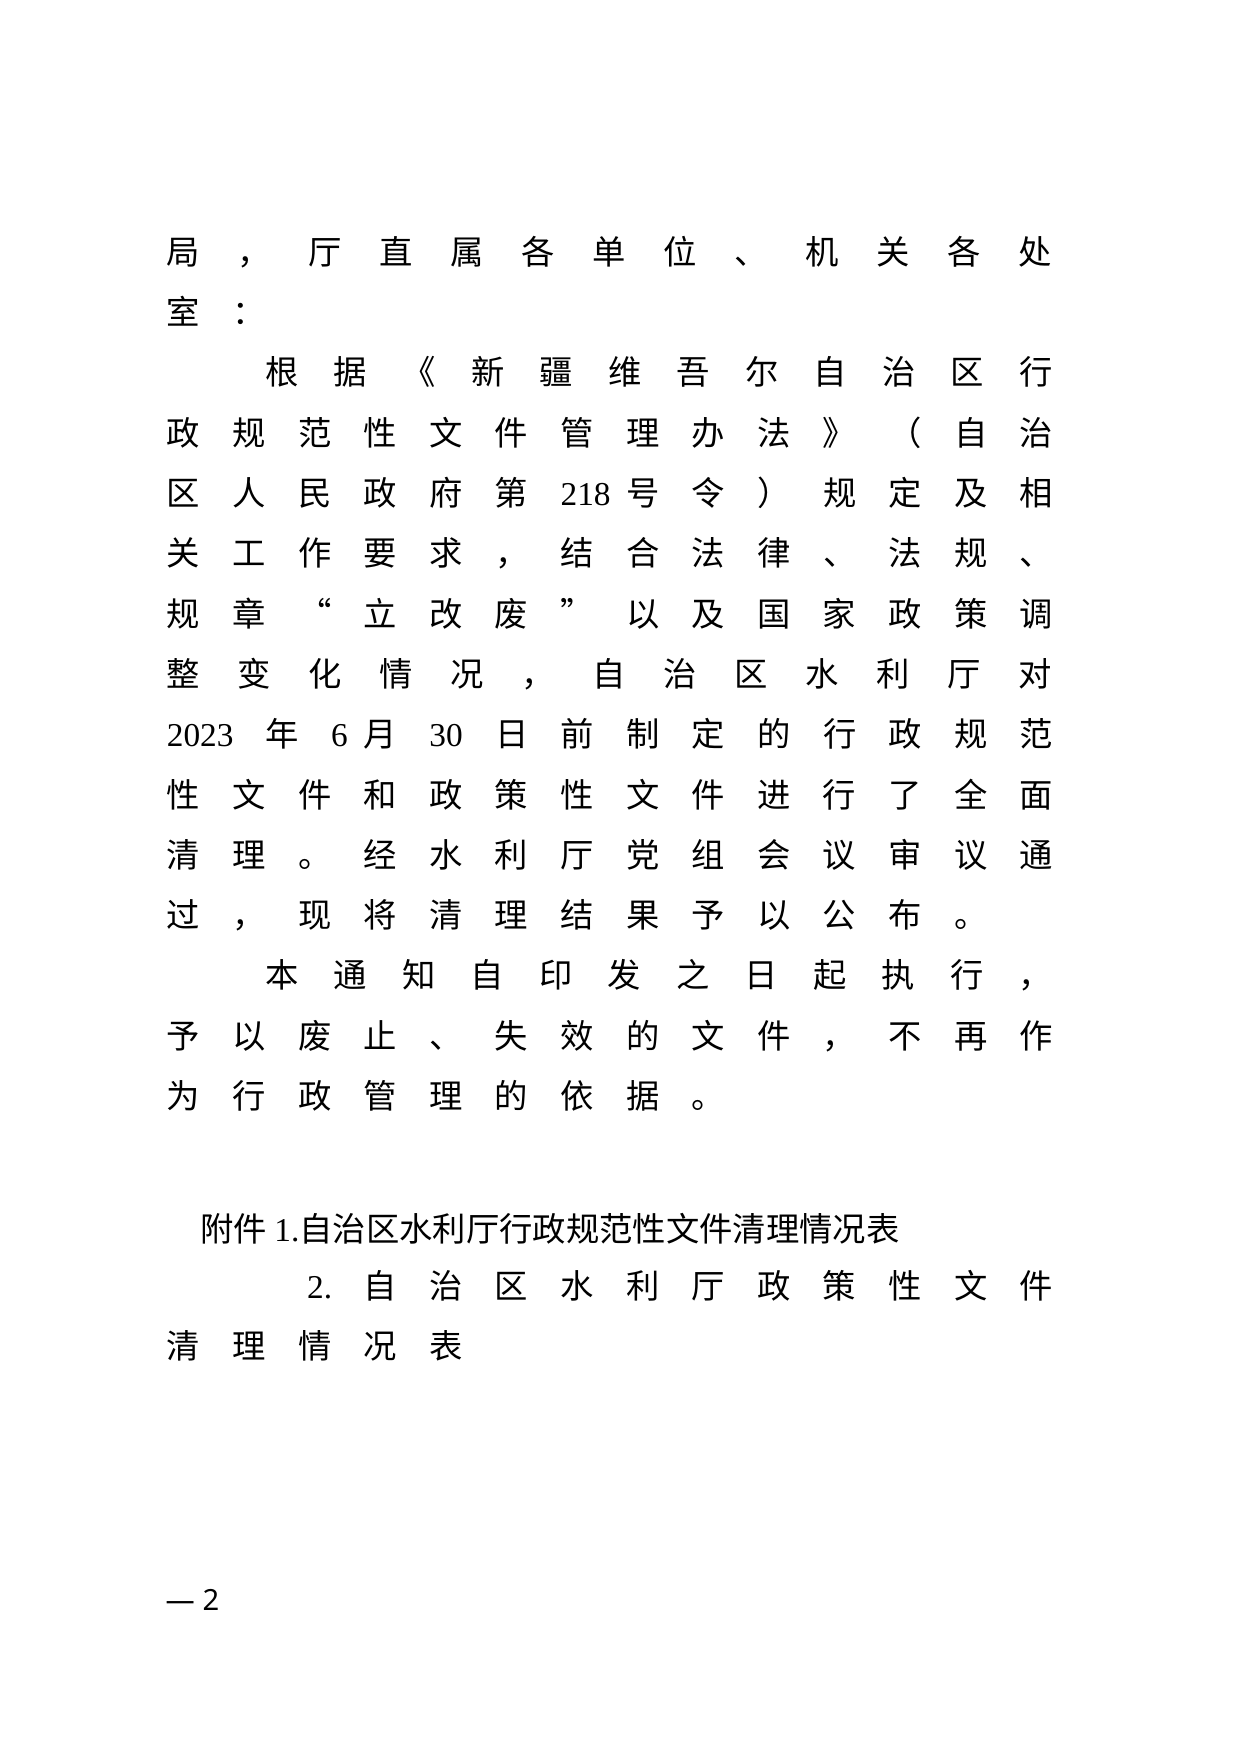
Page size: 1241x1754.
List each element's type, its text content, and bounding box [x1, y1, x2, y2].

text 根据《新疆维吾尔自治区行政规范性文件管理办法》（自治区人民政府第218号令）规定及相关工作要求，结合法律、法规、规章“立改废”以及国家政策调整变化情况，自治区水利厅对2023年6月30日前制定的行政规范性文件和政策性文件进行了全面清理。经水利厅党组会议审议通过，现将清理结果予以公布。 [167, 340, 1085, 943]
text 2.自治区水利厅政策性文件清理情况表 [167, 1253, 1085, 1374]
text 本通知自印发之日起执行，予以废止、失效的文件，不再作为行政管理的依据。 [167, 943, 1085, 1124]
text 附件 1.自治区水利厅行政规范性文件清理情况表 [167, 1195, 1085, 1253]
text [167, 219, 1085, 340]
